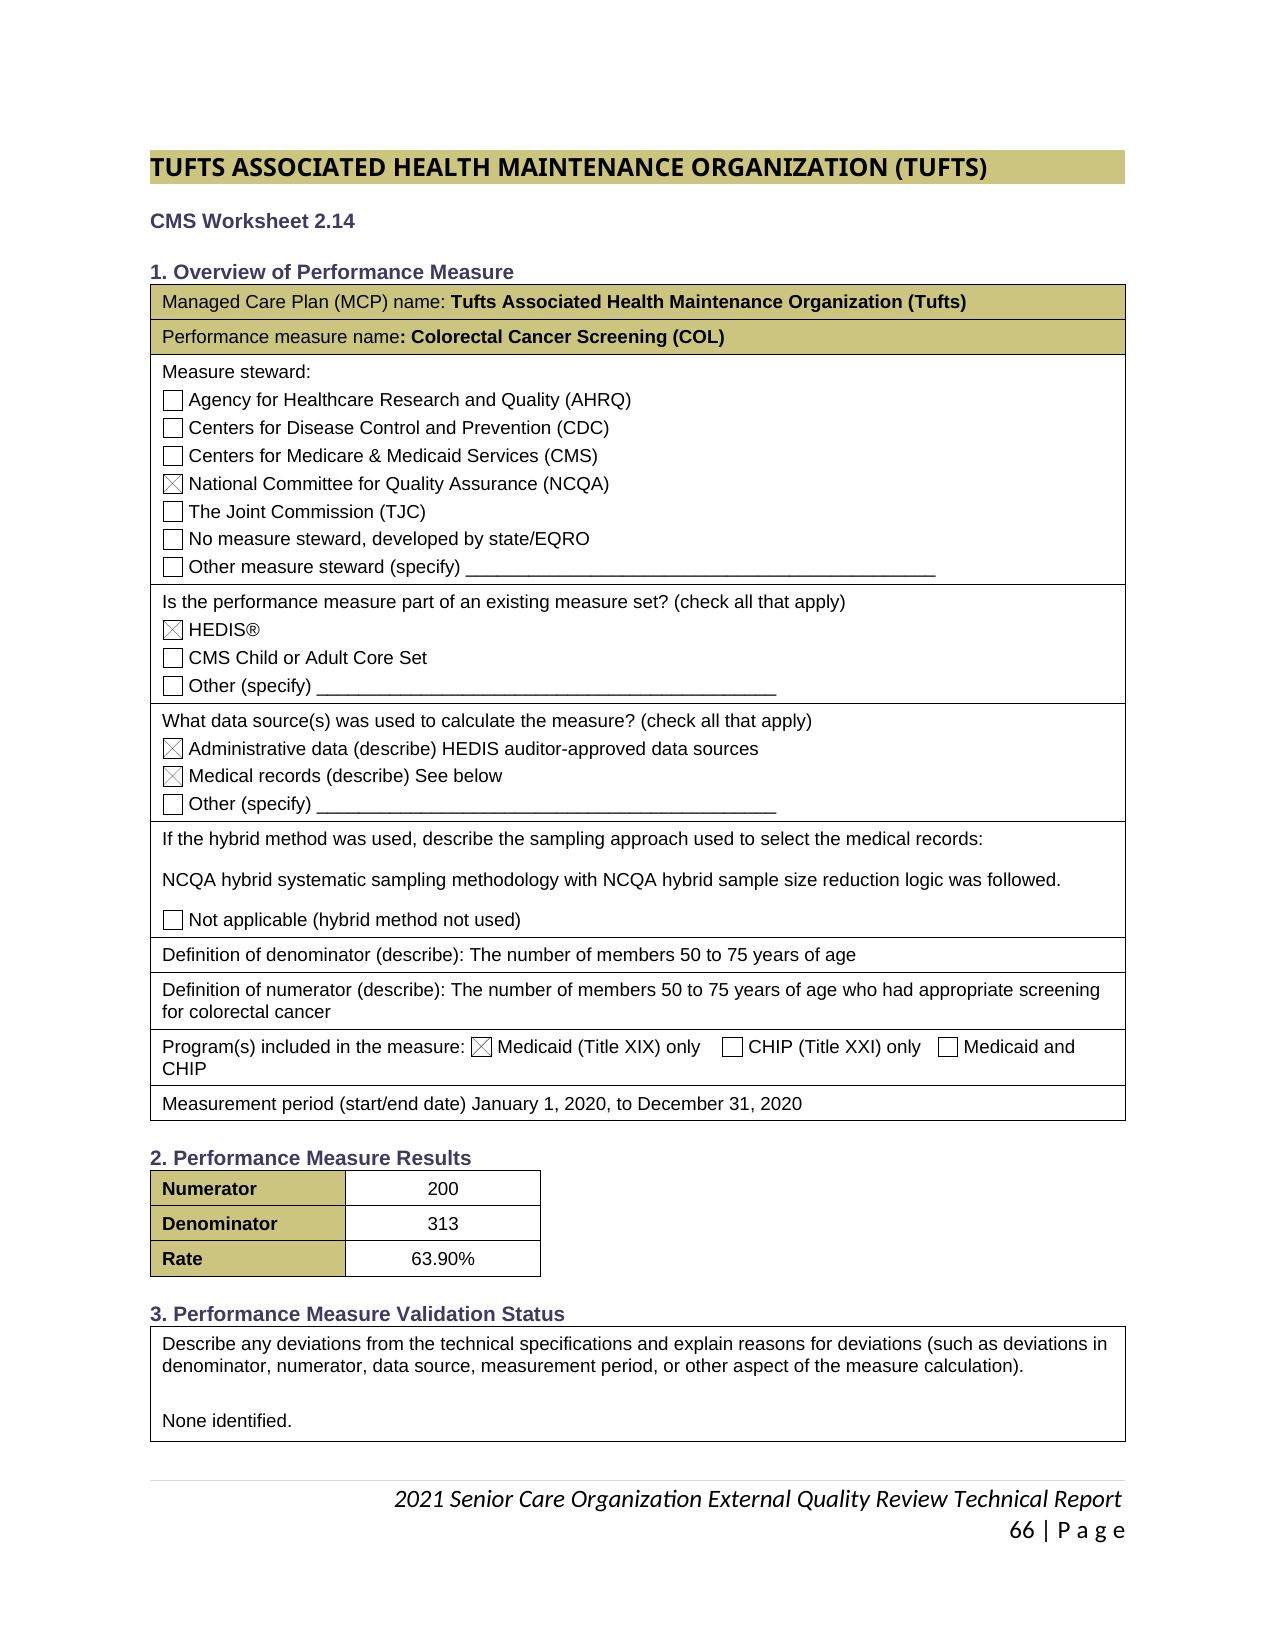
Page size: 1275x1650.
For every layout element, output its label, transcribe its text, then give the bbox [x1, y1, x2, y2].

table_cell Measurement period (start/end date) January 1, 2020, to December 31, 2020 [151, 1086, 1125, 1120]
text 3. Performance Measure Validation Status [150, 1302, 1125, 1326]
table_cell If the hybrid method was used, describe the sampling approach used to select the medical records: NCQA hybrid systematic sampling methodology with NCQA hybrid sample size reduction logic was followed. Not applicable (hybrid method not used) [151, 822, 1125, 937]
table_cell Performance measure name: Colorectal Cancer Screening (COL) [151, 320, 1125, 354]
table_cell Definition of denominator (describe): The number of members 50 to 75 years of age [151, 938, 1125, 972]
text 1. Overview of Performance Measure [150, 260, 1125, 284]
table_header Numerator [151, 1171, 345, 1205]
table_header Managed Care Plan (MCP) name: Tufts Associated Health Maintenance Organization (Tufts) [151, 285, 1125, 319]
table_header 200 [346, 1171, 540, 1205]
subtitle CMS Worksheet 2.14 [150, 209, 1125, 233]
table_cell Measure steward: Agency for Healthcare Research and Quality (AHRQ) Centers for Disease Control and Prevention (CDC) Centers for Medicare & Medicaid Services (CMS) National Committee for Quality Assurance (NCQA) The Joint Commission (TJC) No measure steward, developed by state/EQRO Other measure steward (specify) _____________________________________________ [151, 355, 1125, 584]
table_cell 313 [346, 1206, 540, 1240]
table_header Describe any deviations from the technical specifications and explain reasons for deviations (such as deviations in denominator, numerator, data source, measurement period, or other aspect of the measure calculation). None identified. [151, 1327, 1125, 1441]
table_cell What data source(s) was used to calculate the measure? (check all that apply) Administrative data (describe) HEDIS auditor-approved data sources Medical records (describe) See below Other (specify) ____________________________________________ [151, 704, 1125, 821]
table_cell Definition of numerator (describe): The number of members 50 to 75 years of age who had appropriate screening for colorectal cancer [151, 973, 1125, 1028]
table_cell Is the performance measure part of an existing measure set? (check all that apply) HEDIS® CMS Child or Adult Core Set Other (specify) ____________________________________________ [151, 585, 1125, 702]
subtitle Tufts Associated Health Maintenance Organization (Tufts) [150, 150, 1125, 184]
table_cell Rate [151, 1241, 345, 1276]
table_cell Denominator [151, 1206, 345, 1240]
table_cell Program(s) included in the measure: Medicaid (Title XIX) only CHIP (Title XXI) only Medicaid and CHIP [151, 1030, 1125, 1085]
table_cell 63.90% [346, 1241, 540, 1276]
text 2. Performance Measure Results [150, 1146, 1125, 1170]
